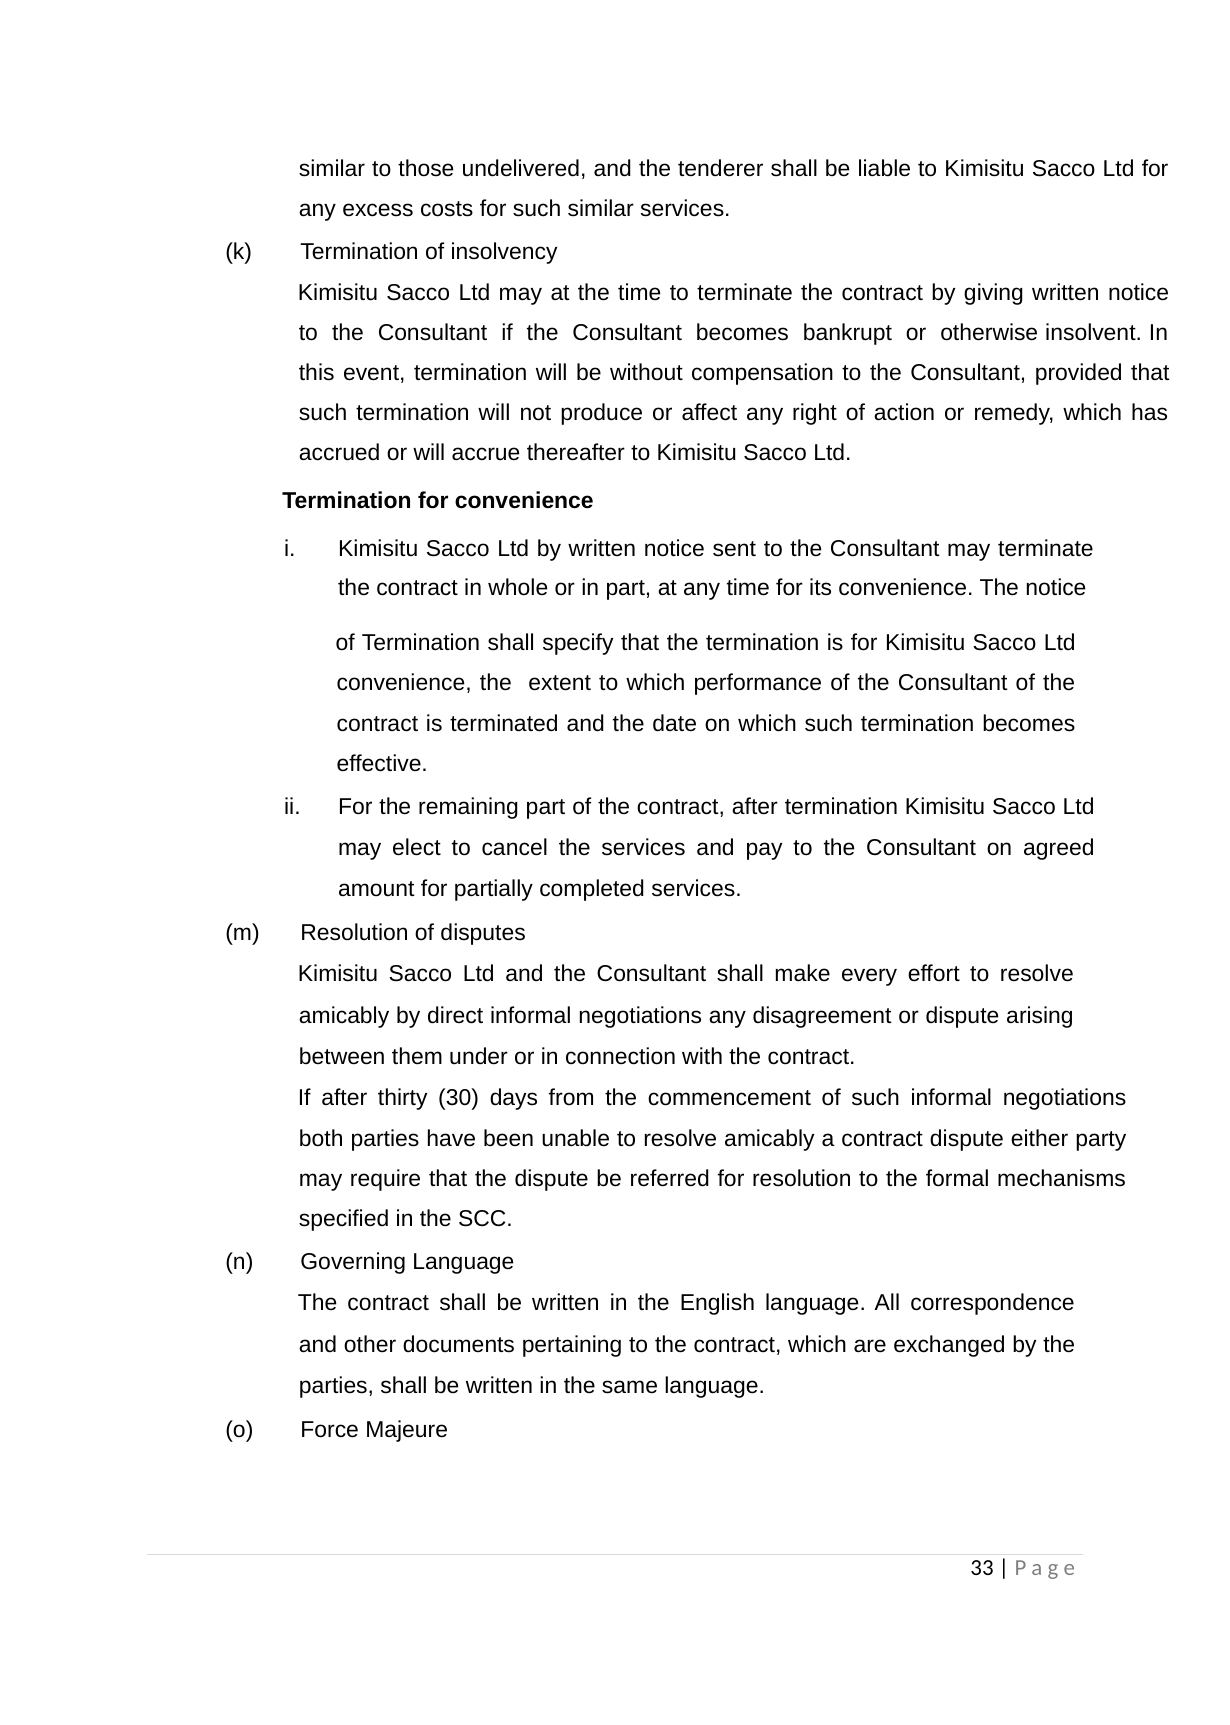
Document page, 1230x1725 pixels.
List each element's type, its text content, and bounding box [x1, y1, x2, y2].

text If after thirty (30) days from the commencement of such informal negotiations both parties have been unable to resolve amicably a contract dispute either party may require that the dispute be referred for resolution to the formal mechanisms specified in the SCC. [298, 1084, 1127, 1232]
list For the remaining part of the contract, after termination Kimisitu Sacco Ltd may elect to cancel the services and pay to the Consultant on agreed amount for partially completed services. [284, 793, 1095, 902]
list Governing Language [225, 1248, 1186, 1274]
text Kimisitu Sacco Ltd and the Consultant shall make every effort to resolve amicably by direct informal negotiations any disagreement or dispute arising between them under or in connection with the contract. [298, 960, 1074, 1069]
list Resolution of disputes [225, 919, 1186, 946]
subtitle Termination for convenience [148, 487, 1186, 513]
text The contract shall be written in the English language. All correspondence and other documents pertaining to the contract, which are exchanged by the parties, shall be written in the same language. [298, 1289, 1076, 1398]
list Termination of insolvency [225, 238, 1186, 264]
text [298, 155, 1170, 221]
list Force Majeure [225, 1416, 1186, 1442]
list Kimisitu Sacco Ltd by written notice sent to the Consultant may terminate the contract in whole or in part, at any time for its convenience. The notice [284, 535, 1095, 601]
text of Termination shall specify that the termination is for Kimisitu Sacco Ltd convenience, the extent to which performance of the Consultant of the contract is terminated and the date on which such termination becomes effective. [335, 629, 1076, 776]
text Kimisitu Sacco Ltd may at the time to terminate the contract by giving written notice to the Consultant if the Consultant becomes bankrupt or otherwise insolvent. In this event, termination will be without compensation to the Consultant, provided that such termination will not produce or affect any right of action or remedy, which has accrued or will accrue thereafter to Kimisitu Sacco Ltd. [298, 279, 1170, 465]
